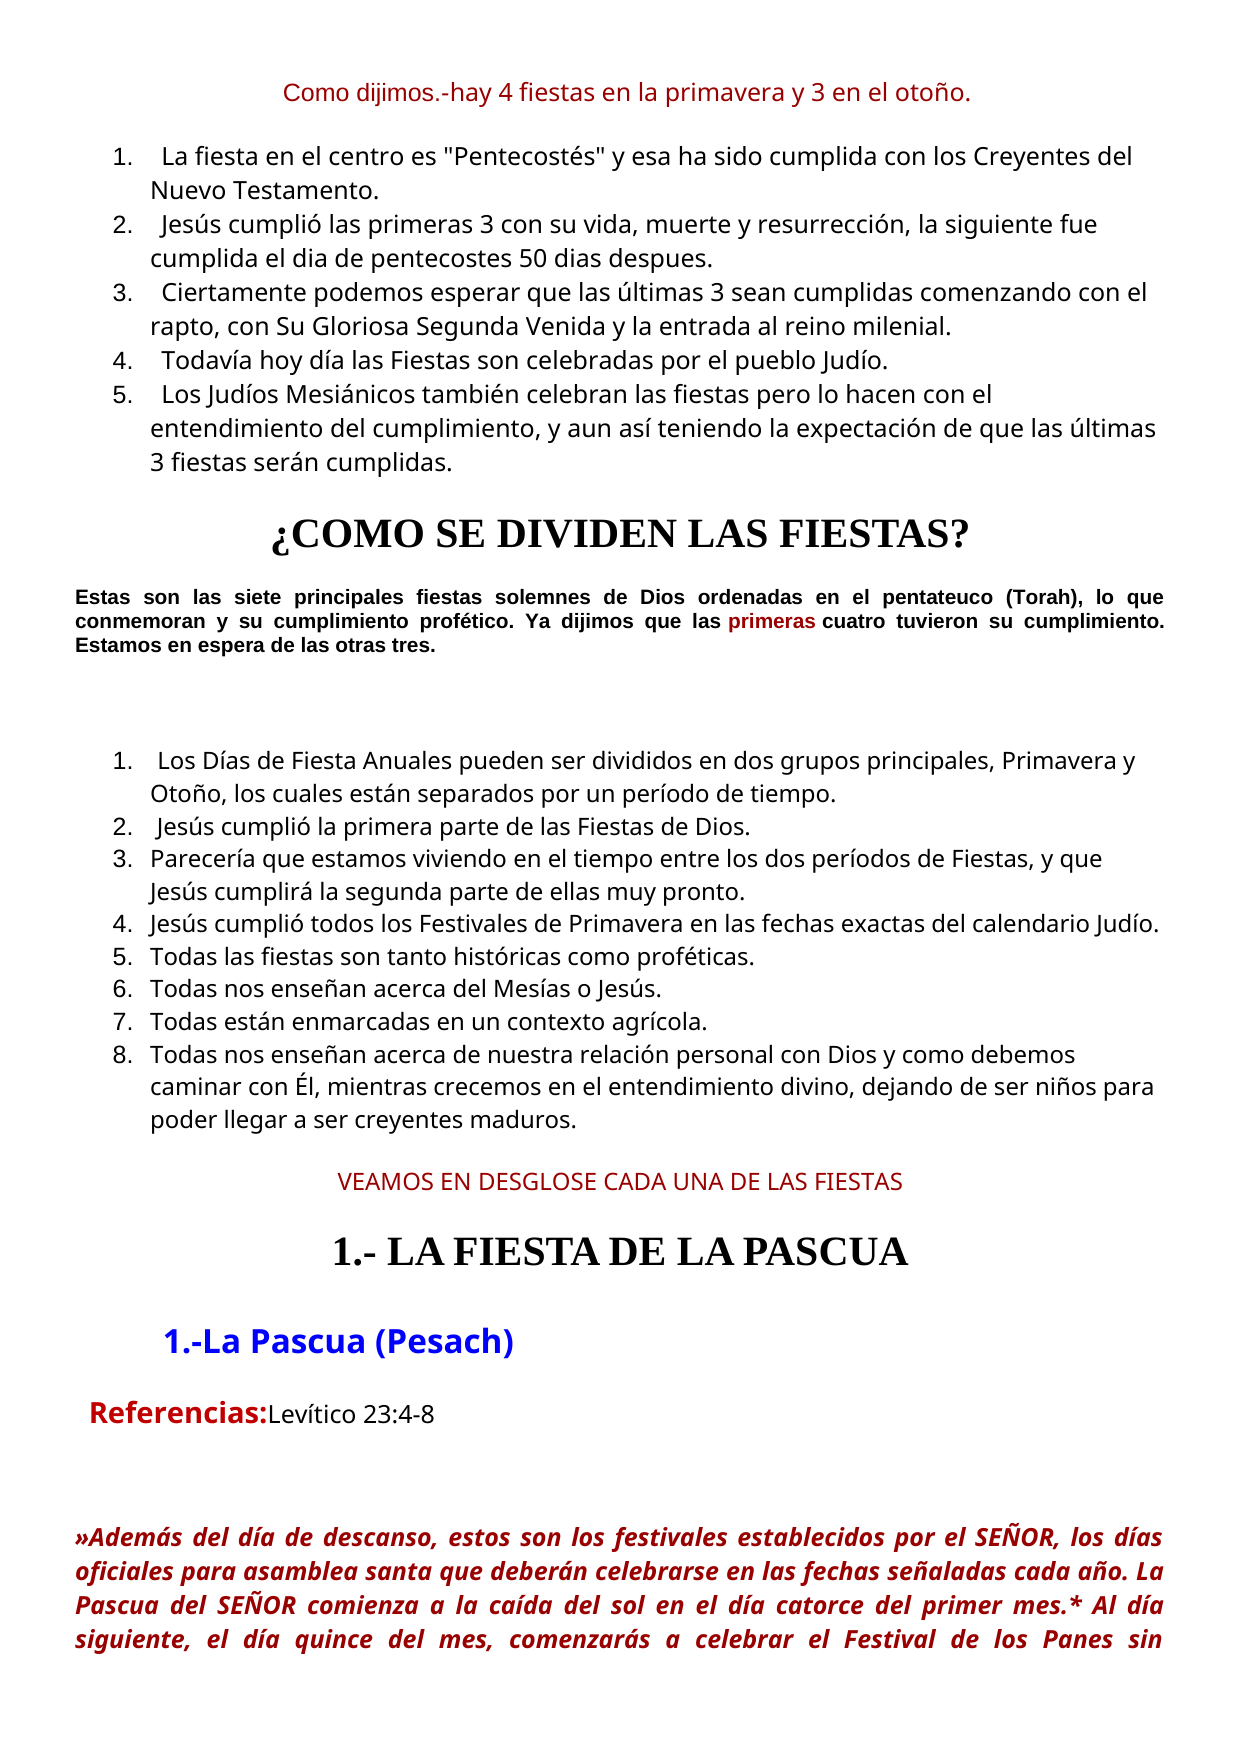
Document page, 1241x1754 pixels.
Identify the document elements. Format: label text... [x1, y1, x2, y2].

list Todas están enmarcadas en un contexto agrícola. [112, 1005, 1165, 1037]
text 1.-La Pascua (Pesach) [75, 1303, 1165, 1363]
list Todas nos enseñan acerca de nuestra relación personal con Dios y como debemos caminar con Él, mientras crecemos en el entendimiento divino, dejando de ser niños para poder llegar a ser creyentes maduros. [112, 1037, 1165, 1135]
list Todas nos enseñan acerca del Mesías o Jesús. [112, 972, 1165, 1005]
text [75, 1519, 1165, 1655]
list Todavía hoy día las Fiestas son celebradas por el pueblo Judío. [112, 343, 1165, 377]
text Como dijimos.-hay 4 fiestas en la primavera y 3 en el otoño. [75, 75, 1165, 109]
subtitle ¿COMO SE DIVIDEN LAS FIESTAS? [75, 508, 1165, 556]
list Jesús cumplió la primera parte de las Fiestas de Dios. [112, 809, 1165, 842]
list Ciertamente podemos esperar que las últimas 3 sean cumplidas comenzando con el rapto, con Su Gloriosa Segunda Venida y la entrada al reino milenial. [112, 274, 1165, 343]
text Referencias:Levítico 23:4-8 [75, 1392, 1165, 1432]
list Los Días de Fiesta Anuales pueden ser divididos en dos grupos principales, Primavera y Otoño, los cuales están separados por un período de tiempo. [112, 744, 1165, 809]
text Estas son las siete principales fiestas solemnes de Dios ordenadas en el pentateuco (Torah), lo que conmemoran y su cumplimiento profético. Ya dijimos que las primeras cuatro tuvieron su cumplimiento. Estamos en espera de las otras tres. [75, 585, 1165, 657]
list Jesús cumplió todos los Festivales de Primavera en las fechas exactas del calendario Judío. [112, 907, 1165, 940]
list La fiesta en el centro es "Pentecostés" y esa ha sido cumplida con los Creyentes del Nuevo Testamento. [112, 138, 1165, 206]
subtitle 1.- LA FIESTA DE LA PASCUA [75, 1226, 1165, 1274]
list Jesús cumplió las primeras 3 con su vida, muerte y resurrección, la siguiente fue cumplida el dia de pentecostes 50 dias despues. [112, 206, 1165, 274]
list Los Judíos Mesiánicos también celebran las fiestas pero lo hacen con el entendimiento del cumplimiento, y aun así teniendo la expectación de que las últimas 3 fiestas serán cumplidas. [112, 377, 1165, 479]
list Todas las fiestas son tanto históricas como proféticas. [112, 940, 1165, 972]
list Parecería que estamos viviendo en el tiempo entre los dos períodos de Fiestas, y que Jesús cumplirá la segunda parte de ellas muy pronto. [112, 842, 1165, 907]
text VEAMOS EN DESGLOSE CADA UNA DE LAS FIESTAS [75, 1164, 1165, 1197]
